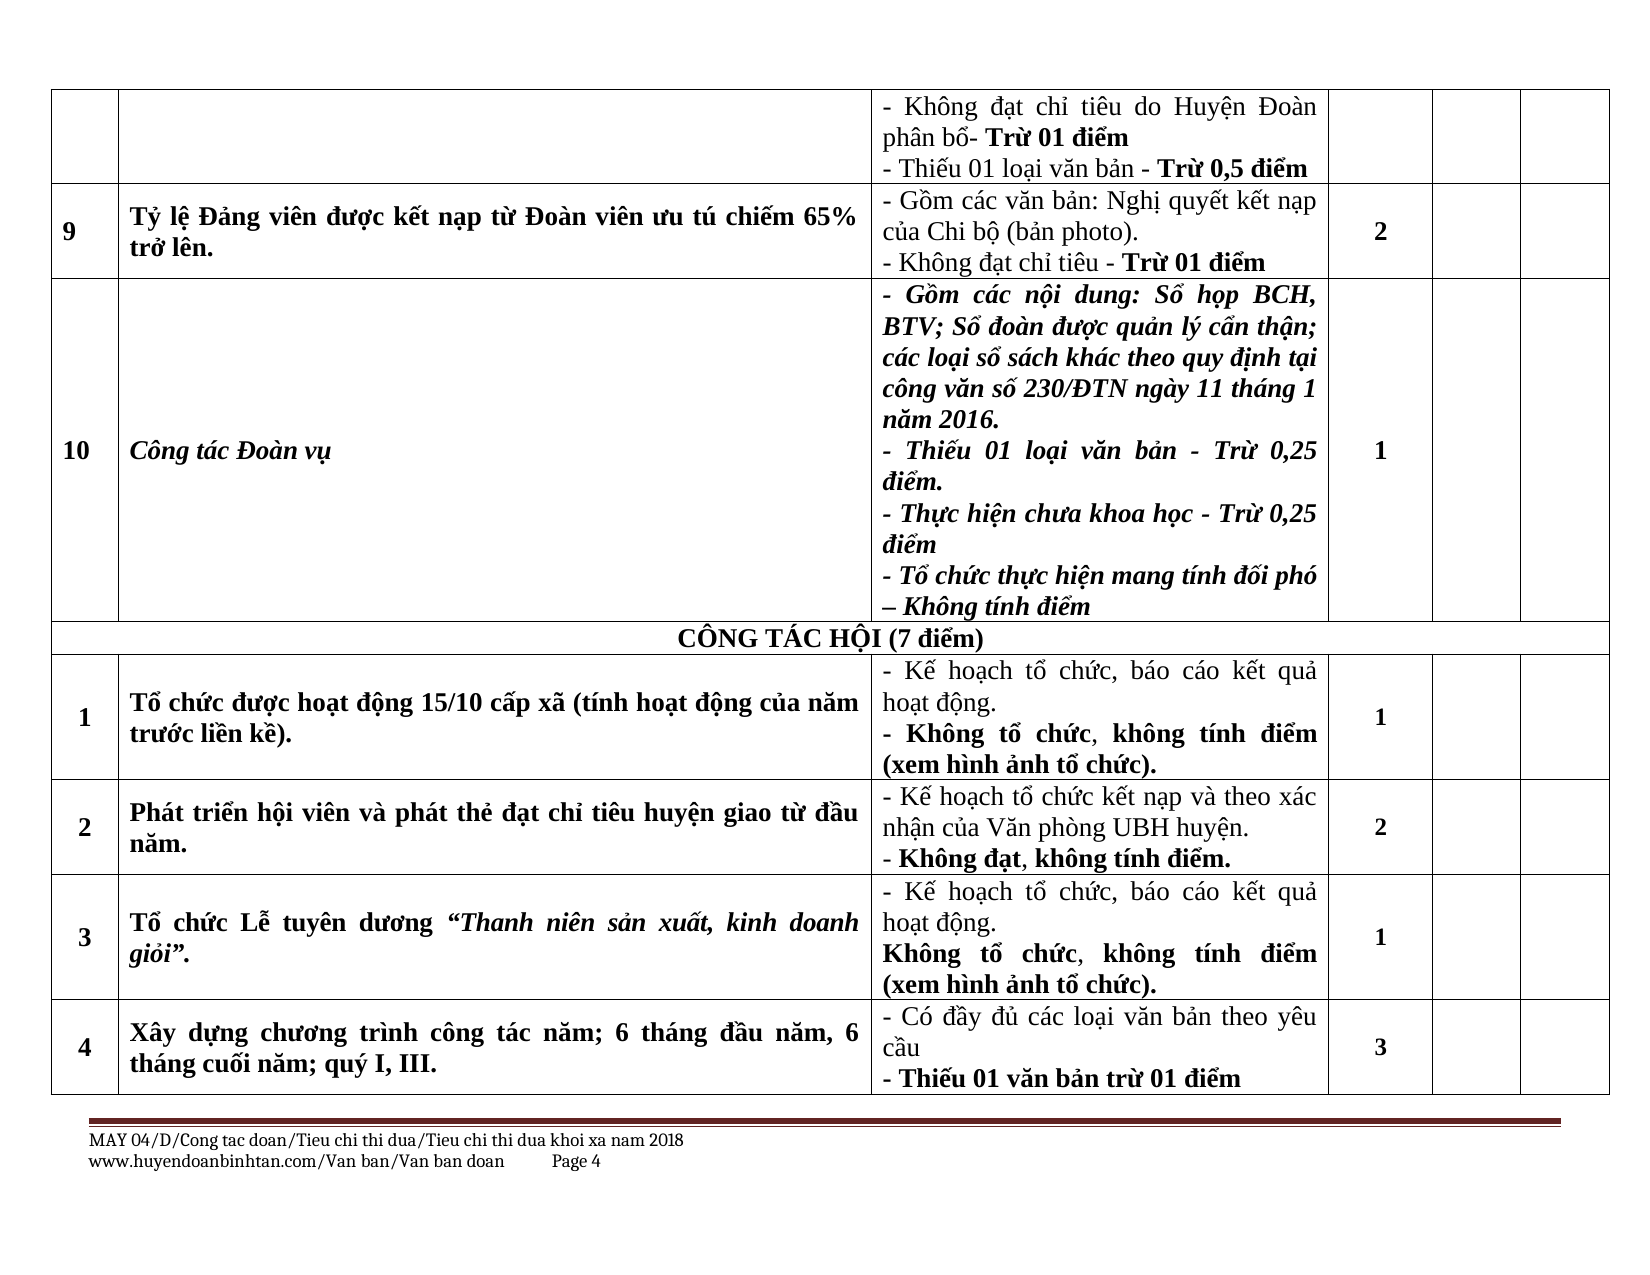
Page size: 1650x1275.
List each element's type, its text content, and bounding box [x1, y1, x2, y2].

table_cell [1433, 90, 1520, 183]
table_cell [1521, 279, 1609, 621]
table_cell [1521, 655, 1609, 779]
table_cell [1433, 184, 1520, 278]
table_cell CÔNG TÁC HỘI (7 điểm) [52, 622, 1609, 653]
table_cell 10 [52, 279, 118, 621]
table_cell 1 [1329, 655, 1432, 779]
table_cell [1433, 655, 1520, 779]
table_cell 2 [1329, 90, 1432, 183]
table_cell - Có đầy đủ các loại văn bản theo yêu cầu - Thiếu 01 văn bản trừ 01 điểm [872, 1000, 1328, 1094]
table_cell Xây dựng chương trình công tác năm; 6 tháng đầu năm, 6 tháng cuối năm; quý I, III. [119, 1000, 871, 1094]
table_cell Tổ chức được hoạt động 15/10 cấp xã (tính hoạt động của năm trước liền kề). [119, 655, 871, 779]
table_cell [1521, 1000, 1609, 1094]
table_cell 1 [1329, 875, 1432, 999]
table_cell Tổ chức Lễ tuyên dương “Thanh niên sản xuất, kinh doanh giỏi”. [119, 875, 871, 999]
table_cell 2 [1329, 780, 1432, 873]
table_cell 2 [52, 780, 118, 873]
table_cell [872, 90, 1328, 183]
table_cell [1433, 279, 1520, 621]
table_cell Tỷ lệ Đảng viên được kết nạp từ Đoàn viên ưu tú chiếm 65% trở lên. [119, 184, 871, 278]
table_cell 1 [1329, 279, 1432, 621]
table_cell [1521, 780, 1609, 873]
table_cell - Kế hoạch tổ chức, báo cáo kết quả hoạt động. - Không tổ chức, không tính điểm (xem hình ảnh tổ chức). [872, 655, 1328, 779]
table_cell [1521, 184, 1609, 278]
table_cell [1521, 90, 1609, 183]
table_cell - Gồm các văn bản: Nghị quyết kết nạp của Chi bộ (bản photo). - Không đạt chỉ tiêu - Trừ 01 điểm [872, 184, 1328, 278]
table_cell - Kế hoạch tổ chức, báo cáo kết quả hoạt động. Không tổ chức, không tính điểm (xem hình ảnh tổ chức). [872, 875, 1328, 999]
table_cell 9 [52, 184, 118, 278]
table_cell Phát triển hội viên và phát thẻ đạt chỉ tiêu huyện giao từ đầu năm. [119, 780, 871, 873]
table_cell 2 [1329, 184, 1432, 278]
table_cell 1 [52, 655, 118, 779]
table_cell 3 [1329, 1000, 1432, 1094]
table_cell - Gồm các nội dung: Sổ họp BCH, BTV; Sổ đoàn được quản lý cẩn thận; các loại sổ sách khác theo quy định tại công văn số 230/ĐTN ngày 11 tháng 1 năm 2016. - Thiếu 01 loại văn bản - Trừ 0,25 điểm. - Thực hiện chưa khoa học - Trừ 0,25 điểm - Tổ chức thực hiện mang tính đối phó – Không tính điểm [872, 279, 1328, 621]
table_cell Công tác Đoàn vụ [119, 279, 871, 621]
table_cell [1433, 1000, 1520, 1094]
table_cell - Kế hoạch tổ chức kết nạp và theo xác nhận của Văn phòng UBH huyện. - Không đạt, không tính điểm. [872, 780, 1328, 873]
table_cell 8 [52, 90, 118, 183]
table_cell [1433, 875, 1520, 999]
table_cell 3 [52, 875, 118, 999]
table_cell [1433, 780, 1520, 873]
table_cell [119, 90, 871, 183]
table_cell [1521, 875, 1609, 999]
table_cell 4 [52, 1000, 118, 1094]
